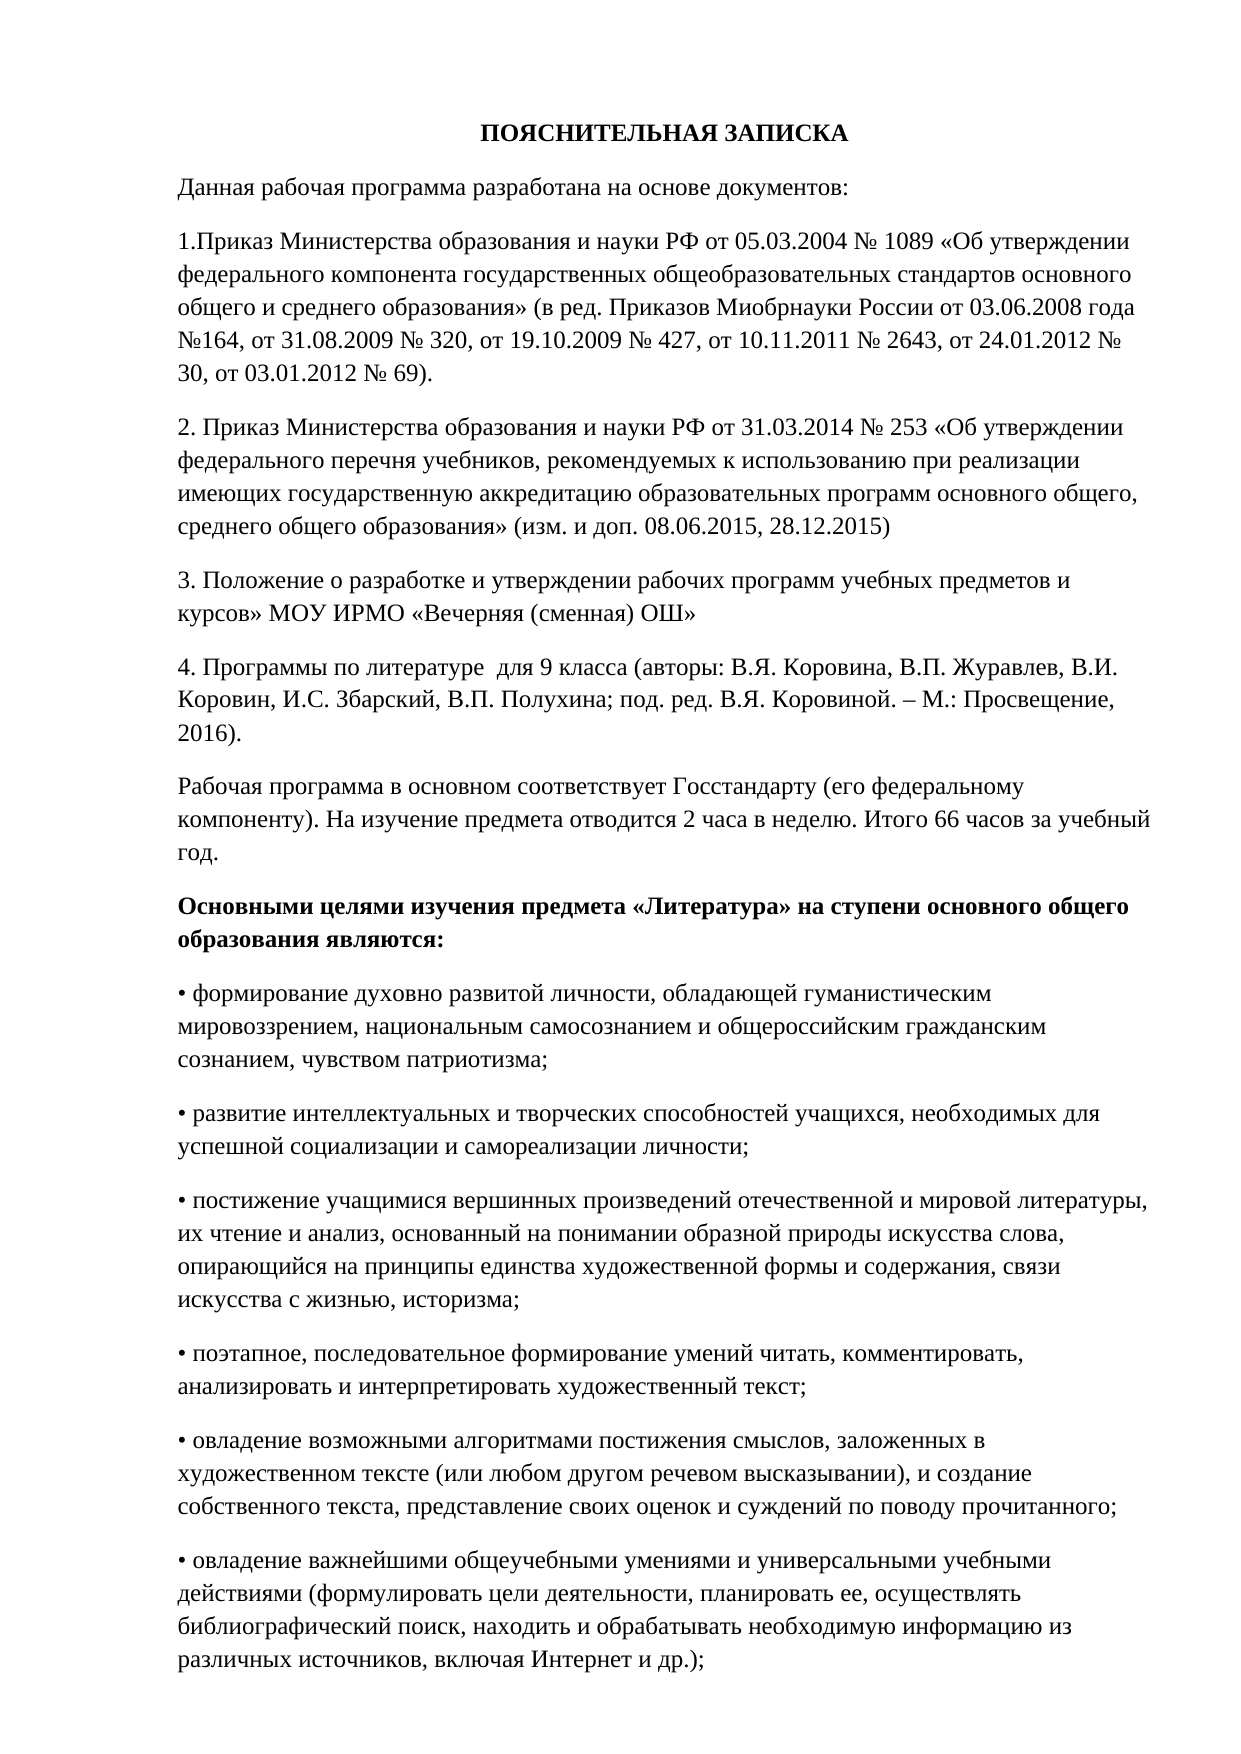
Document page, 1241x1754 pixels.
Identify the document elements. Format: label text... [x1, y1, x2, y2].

text • постижение учащимися вершинных произведений отечественной и мировой литературы, их чтение и анализ, основанный на понимании образной природы искусства слова, опирающийся на принципы единства художественной формы и содержания, связи искусства с жизнью, историзма; [177, 1185, 1152, 1313]
text 3. Положение о разработке и утверждении рабочих программ учебных предметов и курсов» МОУ ИРМО «Вечерняя (сменная) ОШ» [177, 565, 1152, 626]
text Рабочая программа в основном соответствует Госстандарту (его федеральному компоненту). На изучение предмета отводится 2 часа в неделю. Итого 66 часов за учебный год. [177, 771, 1152, 866]
text 2. Приказ Министерства образования и науки РФ от 31.03.2014 № 253 «Об утверждении федерального перечня учебников, рекомендуемых к использованию при реализации имеющих государственную аккредитацию образовательных программ основного общего, среднего общего образования» (изм. и доп. 08.06.2015, 28.12.2015) [177, 412, 1152, 539]
text • формирование духовно развитой личности, обладающей гуманистическим мировоззрением, национальным самосознанием и общероссийским гражданским сознанием, чувством патриотизма; [177, 978, 1152, 1073]
text 4. Программы по литературе для 9 класса (авторы: В.Я. Коровина, В.П. Журавлев, В.И. Коровин, И.С. Збарский, В.П. Полухина; под. ред. В.Я. Коровиной. – М.: Просвещение, 2016). [177, 652, 1152, 746]
text • овладение важнейшими общеучебными умениями и универсальными учебными действиями (формулировать цели деятельности, планировать ее, осуществлять библиографический поиск, находить и обрабатывать необходимую информацию из различных источников, включая Интернет и др.); [177, 1545, 1152, 1672]
text • развитие интеллектуальных и творческих способностей учащихся, необходимых для успешной социализации и самореализации личности; [177, 1098, 1152, 1160]
text Основными целями изучения предмета «Литература» на ступени основного общего образования являются: [177, 891, 1152, 953]
text ПОЯСНИТЕЛЬНАЯ ЗАПИСКА [177, 118, 1152, 147]
text Данная рабочая программа разработана на основе документов: [177, 172, 1152, 201]
text • поэтапное, последовательное формирование умений читать, комментировать, анализировать и интерпретировать художественный текст; [177, 1338, 1152, 1400]
text • овладение возможными алгоритмами постижения смыслов, заложенных в художественном тексте (или любом другом речевом высказывании), и создание собственного текста, представление своих оценок и суждений по поводу прочитанного; [177, 1425, 1152, 1519]
text 1.Приказ Министерства образования и науки РФ от 05.03.2004 № 1089 «Об утверждении федерального компонента государственных общеобразовательных стандартов основного общего и среднего образования» (в ред. Приказов Миобрнауки России от 03.06.2008 года №164, от 31.08.2009 № 320, от 19.10.2009 № 427, от 10.11.2011 № 2643, от 24.01.2012 № 30, от 03.01.2012 № 69). [177, 226, 1152, 387]
